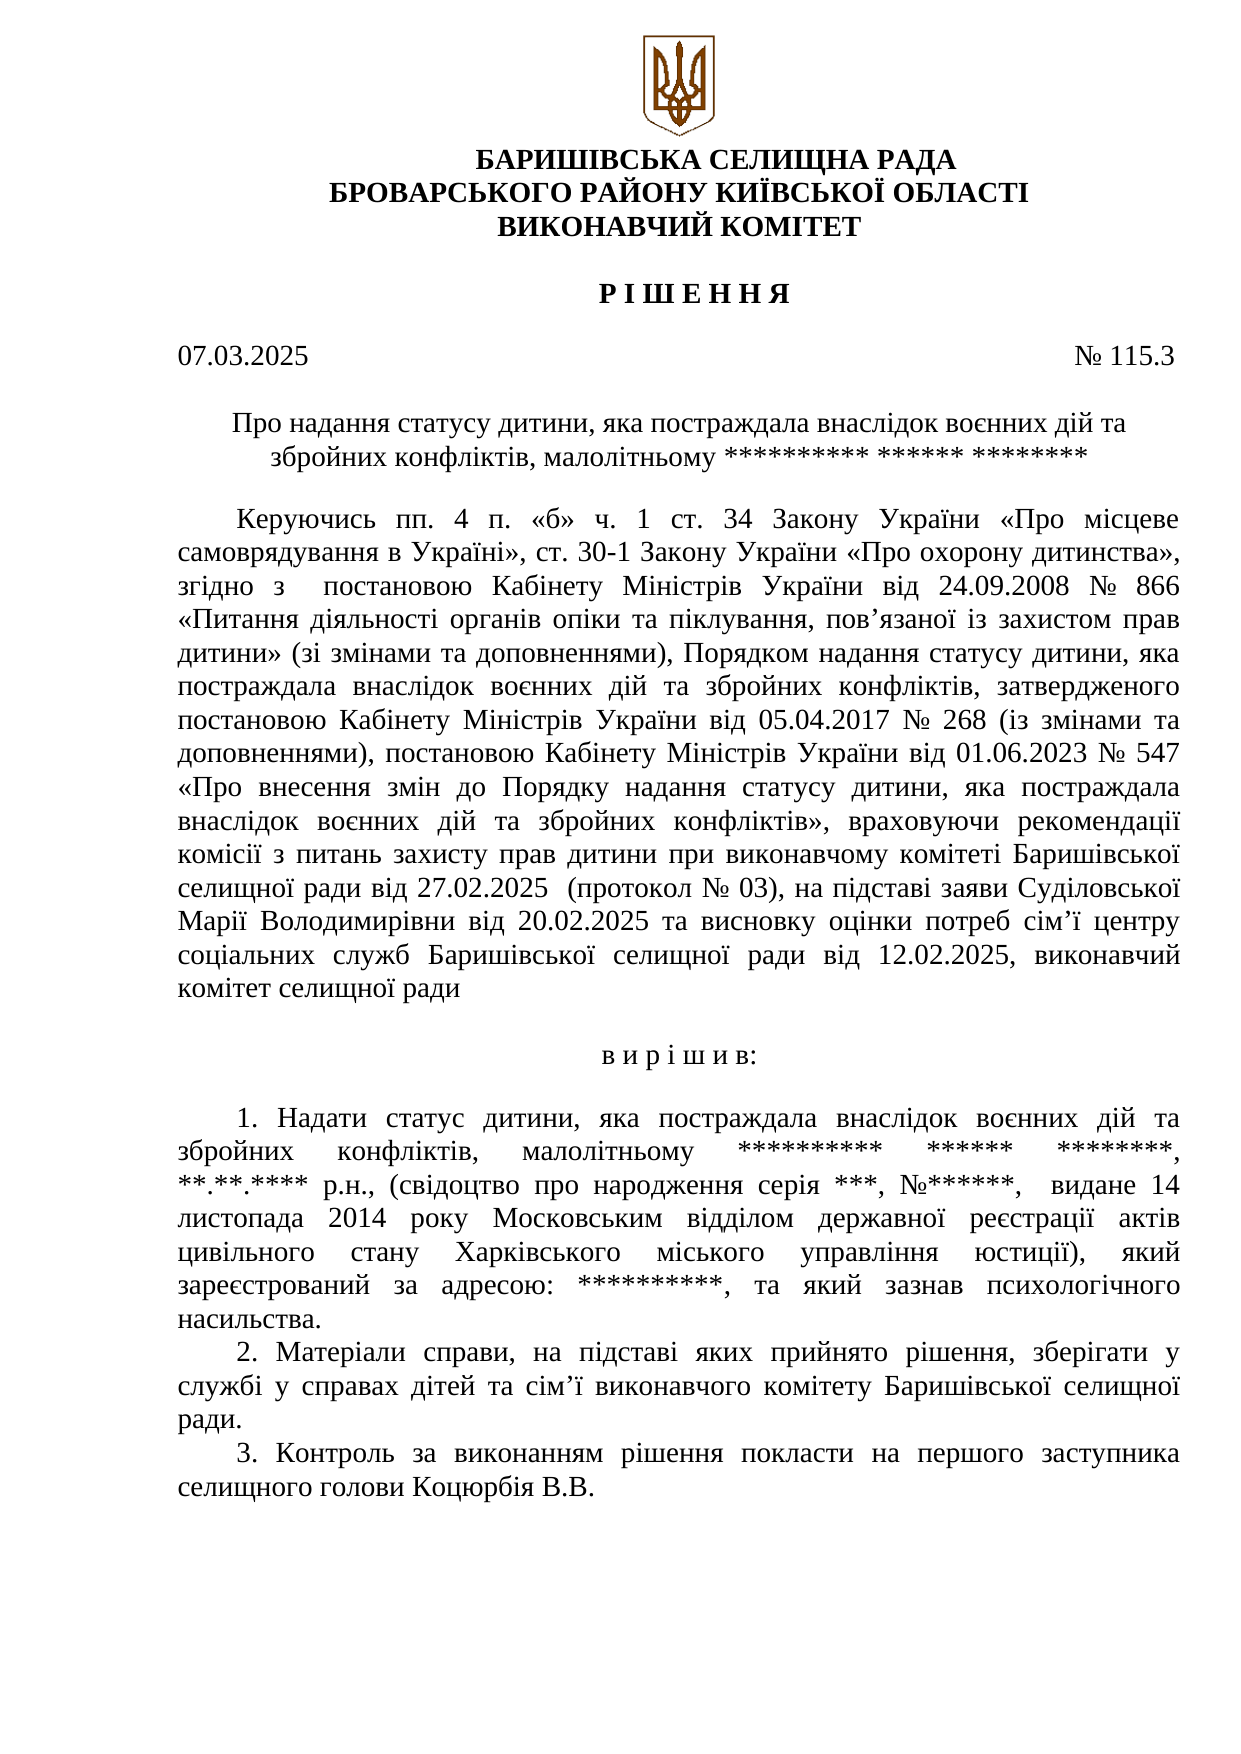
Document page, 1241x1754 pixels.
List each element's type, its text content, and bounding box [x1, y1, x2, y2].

text в и р і ш и в: [177, 1037, 1181, 1071]
text 2. Матеріали справи, на підставі яких прийнято рішення, зберігати у службі у справах дітей та сім’ї виконавчого комітету Баришівської селищної ради. [177, 1334, 1181, 1435]
picture [636, 29, 722, 142]
text 1. Надати статус дитини, яка постраждала внаслідок воєнних дій та збройних конфліктів, малолітньому ********** ****** ********, **.**.**** р.н., (свідоцтво про народження серія ***, №******, видане 14 листопада 2014 року Московським відділом державної реєстрації актів цивільного стану Харківського міського управління юстиції), який зареєстрований за адресою: **********, та який зазнав психологічного насильства. [177, 1100, 1181, 1334]
text БАРИШІВСЬКА СЕЛИЩНА РАДА [177, 142, 1181, 176]
text 3. Контроль за виконанням рішення покласти на першого заступника селищного голови Коцюрбія В.В. [177, 1435, 1181, 1502]
text ВИКОНАВЧИЙ КОМІТЕТ [177, 209, 1181, 243]
text БРОВАРСЬКОГО РАЙОНУ КИЇВСЬКОЇ ОБЛАСТІ [177, 176, 1181, 209]
text Про надання статусу дитини, яка постраждала внаслідок воєнних дій та збройних конфліктів, малолітньому ********** ****** ******** [177, 406, 1181, 473]
text 07.03.2025 № 115.3 [177, 338, 1181, 372]
text Керуючись пп. 4 п. «б» ч. 1 ст. 34 Закону України «Про місцеве самоврядування в Україні», ст. 30-1 Закону України «Про охорону дитинства», згідно з постановою Кабінету Міністрів України від 24.09.2008 № 866 «Питання діяльності органів опіки та піклування, пов’язаної із захистом прав дитини» (зі змінами та доповненнями), Порядком надання статусу дитини, яка постраждала внаслідок воєнних дій та збройних конфліктів, затвердженого постановою Кабінету Міністрів України від 05.04.2017 № 268 (із змінами та доповненнями), постановою Кабінету Міністрів України від 01.06.2023 № 547 «Про внесення змін до Порядку надання статусу дитини, яка постраждала внаслідок воєнних дій та збройних конфліктів», враховуючи рекомендації комісії з питань захисту прав дитини при виконавчому комітеті Баришівської селищної ради від 27.02.2025 (протокол № 03), на підставі заяви Суділовської Марії Володимирівни від 20.02.2025 та висновку оцінки потреб сім’ї центру соціальних служб Баришівської селищної ради від 12.02.2025, виконавчий комітет селищної ради [177, 501, 1181, 1004]
text Р І Ш Е Н Н Я [177, 276, 1211, 310]
